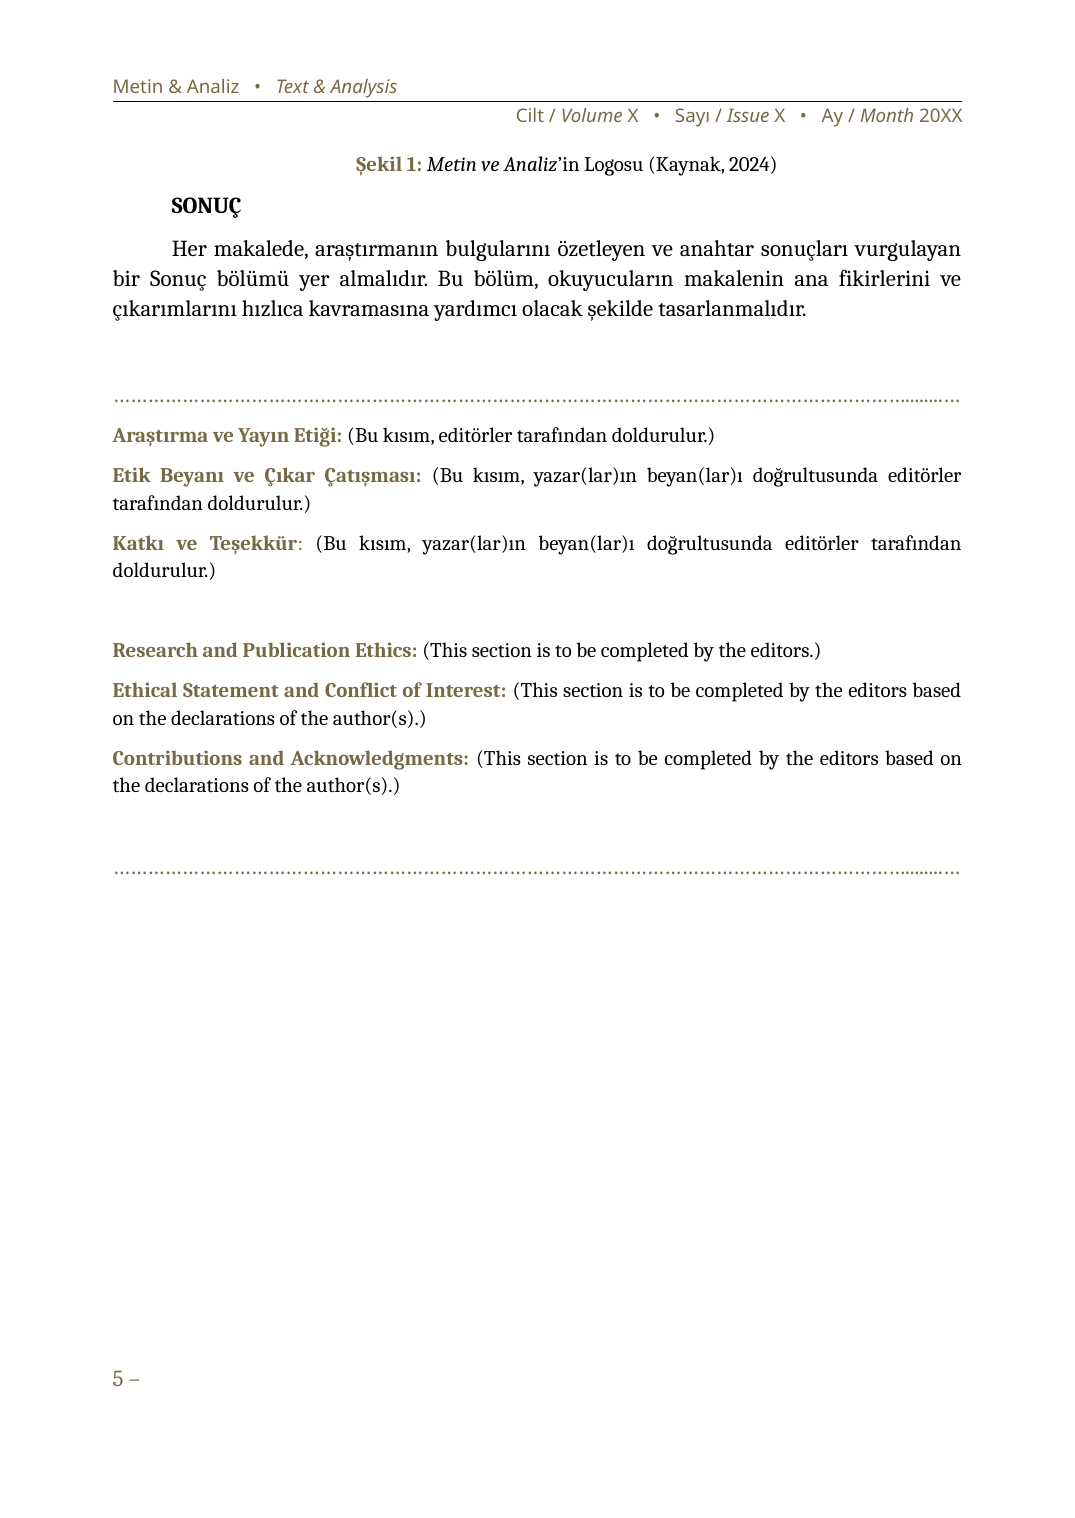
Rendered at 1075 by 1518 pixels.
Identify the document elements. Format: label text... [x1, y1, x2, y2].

subtitle SONUÇ [112, 193, 962, 219]
text …………………………………………………………………………………………………………………………........… [112, 381, 962, 408]
text Contributions and Acknowledgments: (This section is to be completed by the editors based on the declarations of the author(s).) [112, 747, 962, 798]
subtitle Şekil 1: Metin ve Analiz’in Logosu (Kaynak, 2024) [112, 153, 962, 177]
text Araştırma ve Yayın Etiği: (Bu kısım, editörler tarafından doldurulur.) [112, 424, 962, 448]
text Her makalede, araştırmanın bulgularını özetleyen ve anahtar sonuçları vurgulayan bir Sonuç bölümü yer almalıdır. Bu bölüm, okuyucuların makalenin ana fikirlerini ve çıkarımlarını hızlıca kavramasına yardımcı olacak şekilde tasarlanmalıdır. [112, 236, 962, 322]
text Etik Beyanı ve Çıkar Çatışması: (Bu kısım, yazar(lar)ın beyan(lar)ı doğrultusunda editörler tarafından doldurulur.) [112, 464, 962, 516]
text Ethical Statement and Conflict of Interest: (This section is to be completed by the editors based on the declarations of the author(s).) [112, 679, 962, 731]
text Katkı ve Teşekkür: (Bu kısım, yazar(lar)ın beyan(lar)ı doğrultusunda editörler tarafından doldurulur.) [112, 532, 962, 583]
text Research and Publication Ethics: (This section is to be completed by the editors.) [112, 639, 962, 663]
text …………………………………………………………………………………………………………………………........… [112, 854, 962, 881]
